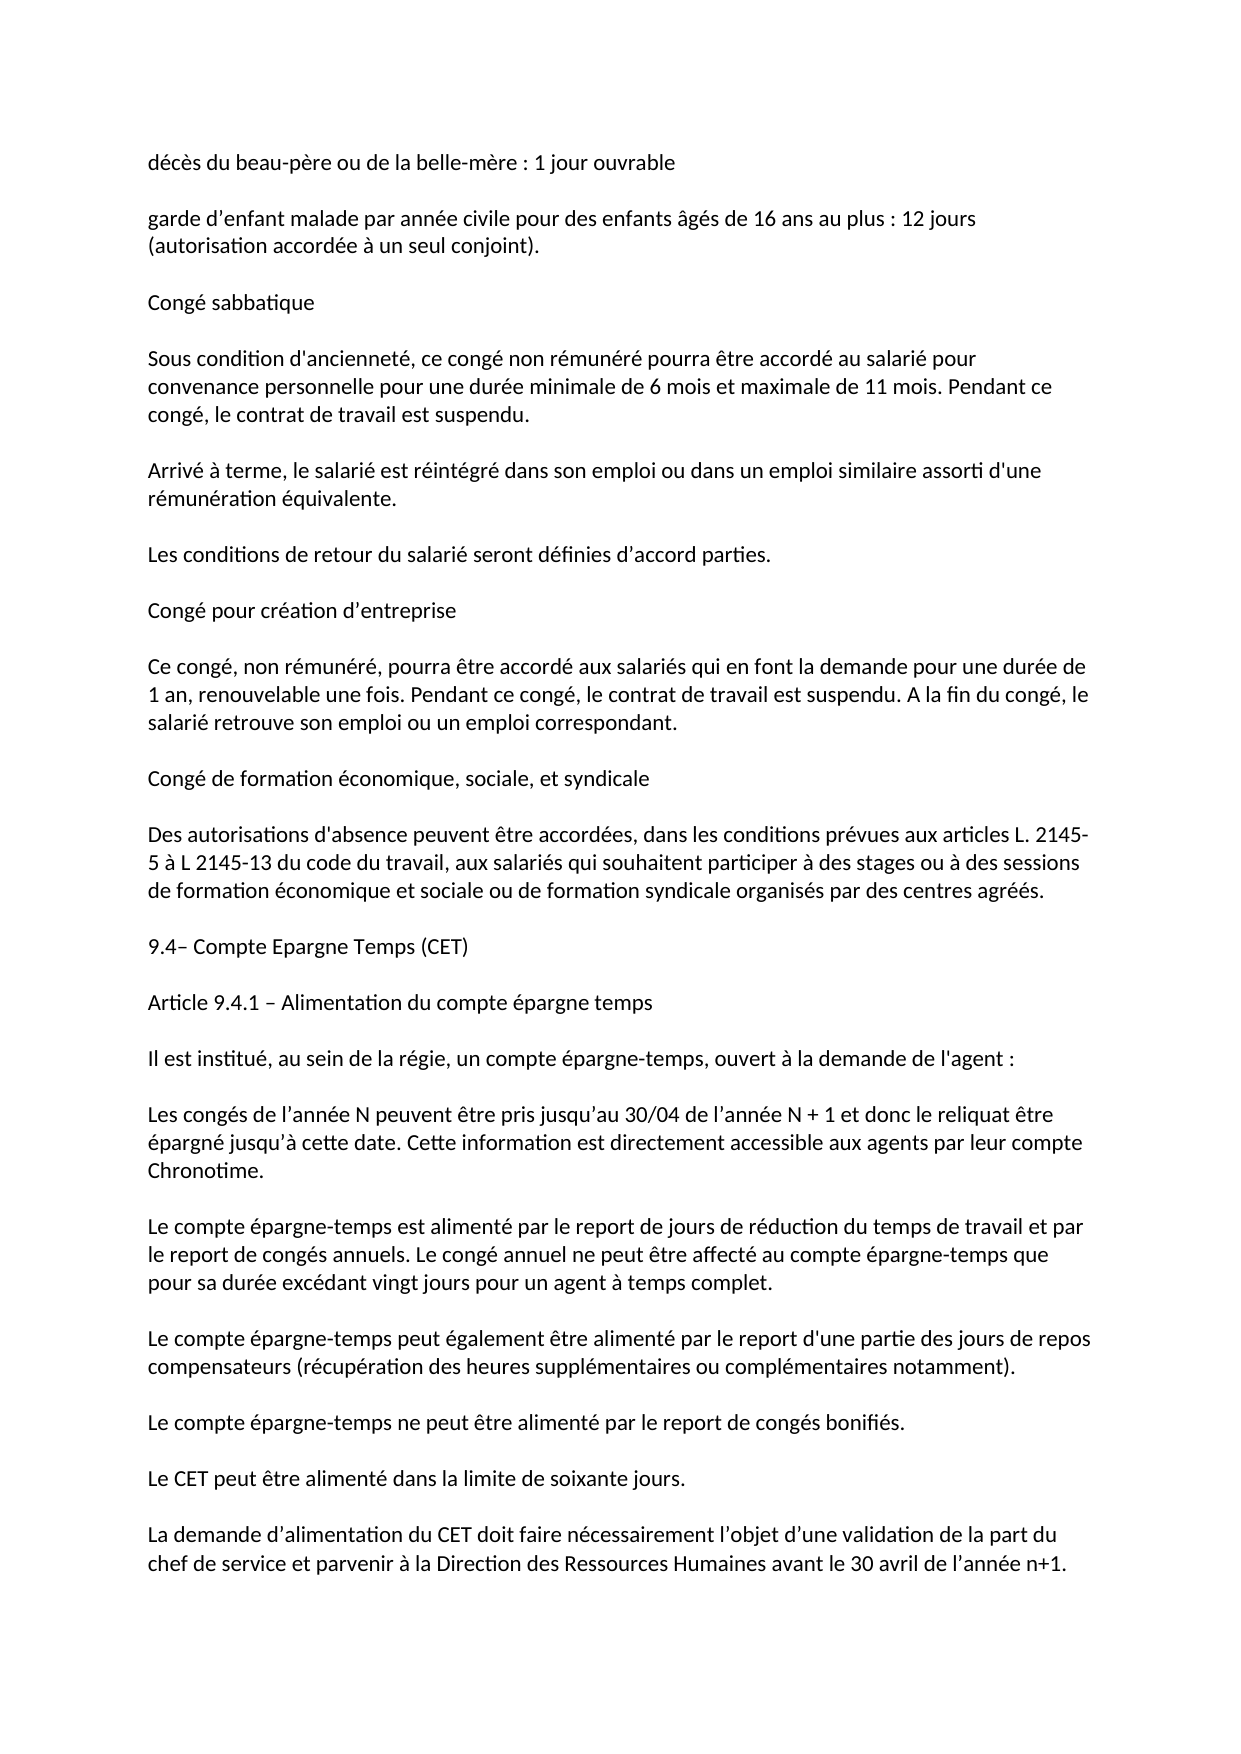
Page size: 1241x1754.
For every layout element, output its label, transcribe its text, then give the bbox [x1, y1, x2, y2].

text Sous condition d'ancienneté, ce congé non rémunéré pourra être accordé au salarié pour convenance personnelle pour une durée minimale de 6 mois et maximale de 11 mois. Pendant ce congé, le contrat de travail est suspendu. [148, 344, 1093, 428]
text Article 9.4.1 – Alimentation du compte épargne temps [148, 988, 1093, 1016]
text Il est institué, au sein de la régie, un compte épargne-temps, ouvert à la demande de l'agent : [148, 1044, 1093, 1072]
text garde d’enfant malade par année civile pour des enfants âgés de 16 ans au plus : 12 jours (autorisation accordée à un seul conjoint). [148, 204, 1093, 260]
text Le CET peut être alimenté dans la limite de soixante jours. [148, 1464, 1093, 1493]
text Congé de formation économique, sociale, et syndicale [148, 764, 1093, 792]
text Le compte épargne-temps peut également être alimenté par le report d'une partie des jours de repos compensateurs (récupération des heures supplémentaires ou complémentaires notamment). [148, 1324, 1093, 1381]
text Congé pour création d’entreprise [148, 596, 1093, 624]
text Le compte épargne-temps est alimenté par le report de jours de réduction du temps de travail et par le report de congés annuels. Le congé annuel ne peut être affecté au compte épargne-temps que pour sa durée excédant vingt jours pour un agent à temps complet. [148, 1212, 1093, 1296]
text Congé sabbatique [148, 288, 1093, 316]
text 9.4– Compte Epargne Temps (CET) [148, 932, 1093, 960]
text Le compte épargne-temps ne peut être alimenté par le report de congés bonifiés. [148, 1408, 1093, 1437]
text décès du beau-père ou de la belle-mère : 1 jour ouvrable [148, 148, 1093, 176]
text Des autorisations d'absence peuvent être accordées, dans les conditions prévues aux articles L. 2145-5 à L 2145-13 du code du travail, aux salariés qui souhaitent participer à des stages ou à des sessions de formation économique et sociale ou de formation syndicale organisés par des centres agréés. [148, 820, 1093, 904]
text Les congés de l’année N peuvent être pris jusqu’au 30/04 de l’année N + 1 et donc le reliquat être épargné jusqu’à cette date. Cette information est directement accessible aux agents par leur compte Chronotime. [148, 1100, 1093, 1184]
text Les conditions de retour du salarié seront définies d’accord parties. [148, 540, 1093, 568]
text La demande d’alimentation du CET doit faire nécessairement l’objet d’une validation de la part du chef de service et parvenir à la Direction des Ressources Humaines avant le 30 avril de l’année n+1. [148, 1521, 1093, 1577]
text Arrivé à terme, le salarié est réintégré dans son emploi ou dans un emploi similaire assorti d'une rémunération équivalente. [148, 456, 1093, 512]
text Ce congé, non rémunéré, pourra être accordé aux salariés qui en font la demande pour une durée de 1 an, renouvelable une fois. Pendant ce congé, le contrat de travail est suspendu. A la fin du congé, le salarié retrouve son emploi ou un emploi correspondant. [148, 652, 1093, 736]
